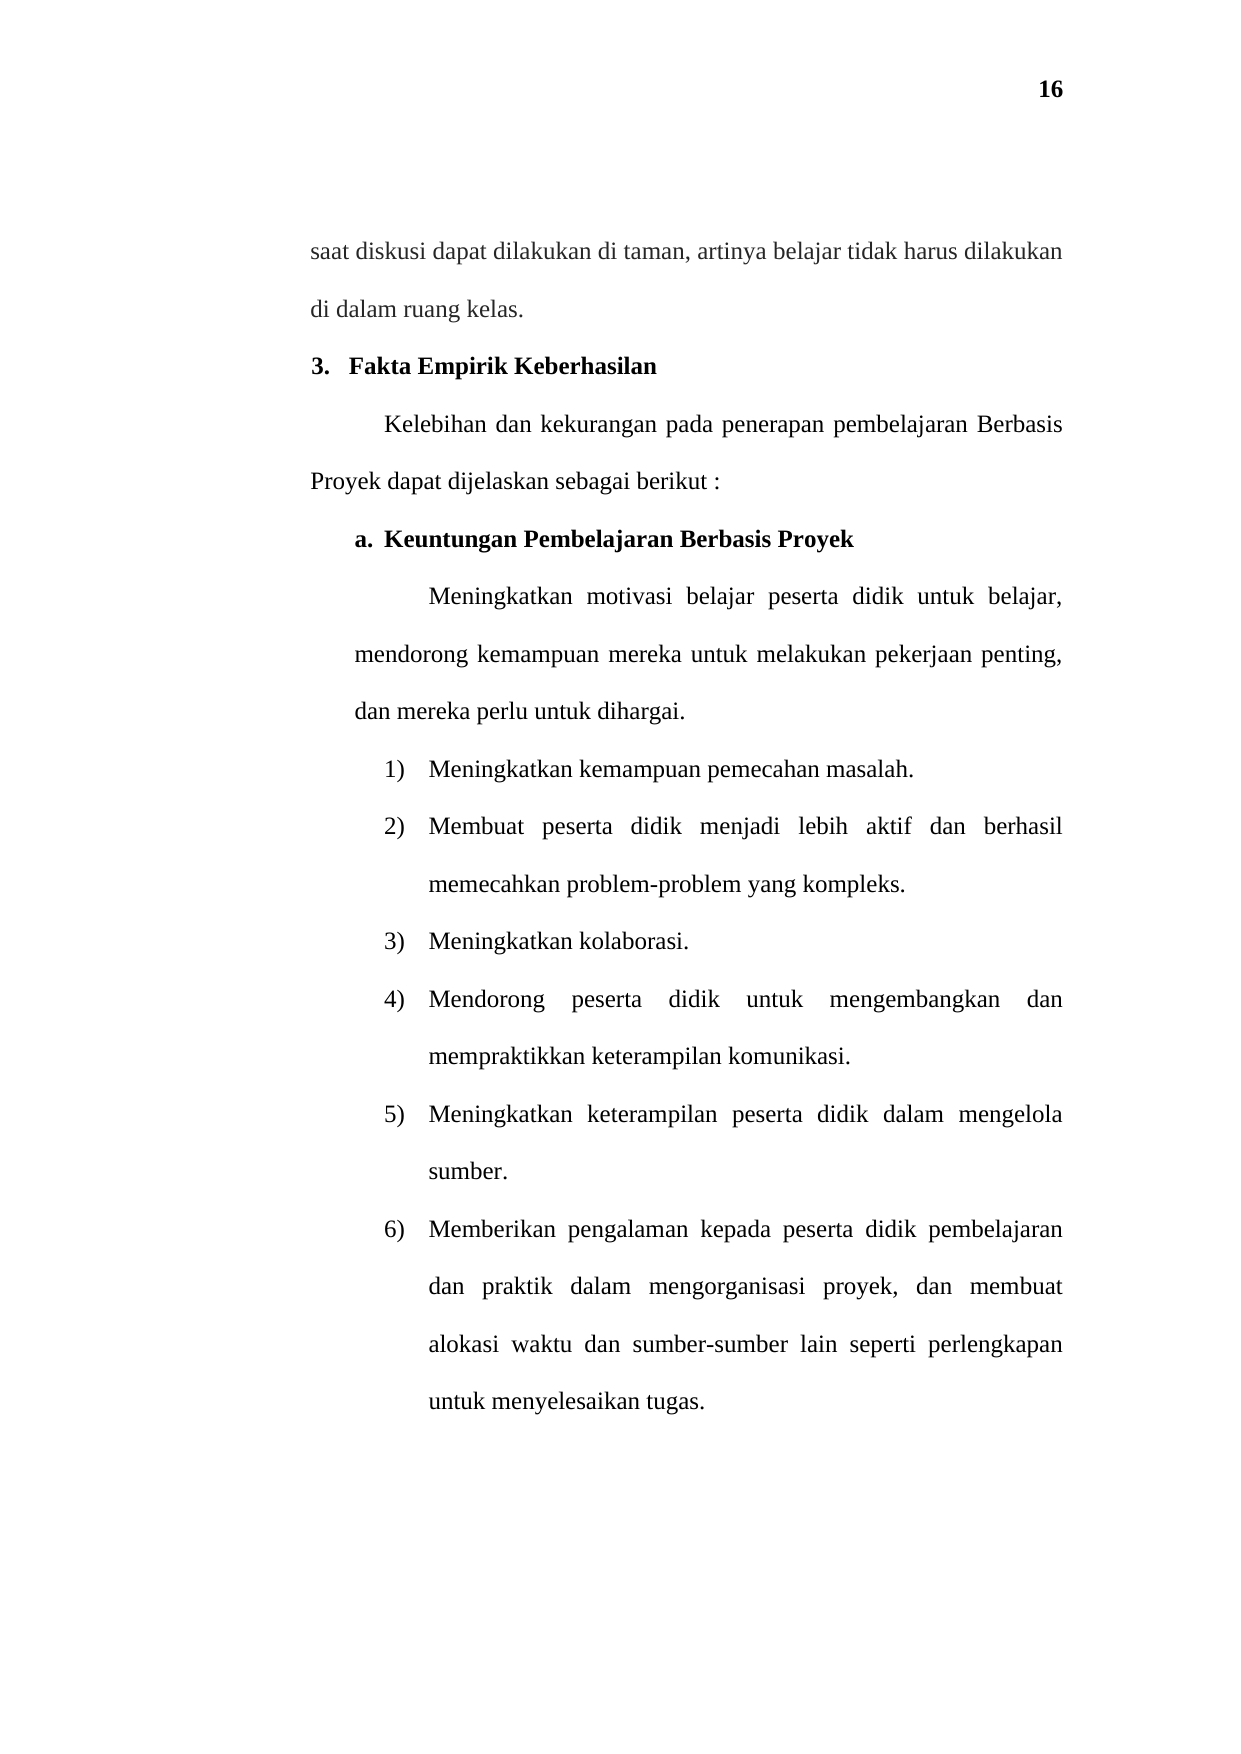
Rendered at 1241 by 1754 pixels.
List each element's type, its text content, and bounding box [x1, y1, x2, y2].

list Keuntungan Pembelajaran Berbasis Proyek [354, 524, 1063, 552]
list Meningkatkan keterampilan peserta didik dalam mengelola sumber. [384, 1099, 1063, 1185]
list Membuat peserta didik menjadi lebih aktif dan berhasil memecahkan problem-problem yang kompleks. [384, 811, 1063, 897]
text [310, 236, 1063, 322]
list Meningkatkan kemampuan pemecahan masalah. [384, 754, 1063, 782]
list Fakta Empirik Keberhasilan [311, 351, 1063, 380]
list Kelebihan dan kekurangan pada penerapan pembelajaran Berbasis Proyek dapat dijelaskan sebagai berikut : [310, 409, 1063, 495]
list Memberikan pengalaman kepada peserta didik pembelajaran dan praktik dalam mengorganisasi proyek, dan membuat alokasi waktu dan sumber-sumber lain seperti perlengkapan untuk menyelesaikan tugas. [384, 1214, 1063, 1415]
list Mendorong peserta didik untuk mengembangkan dan mempraktikkan keterampilan komunikasi. [384, 984, 1063, 1070]
text Meningkatkan motivasi belajar peserta didik untuk belajar, mendorong kemampuan mereka untuk melakukan pekerjaan penting, dan mereka perlu untuk dihargai. [354, 581, 1063, 725]
list Meningkatkan kolaborasi. [384, 926, 1063, 955]
